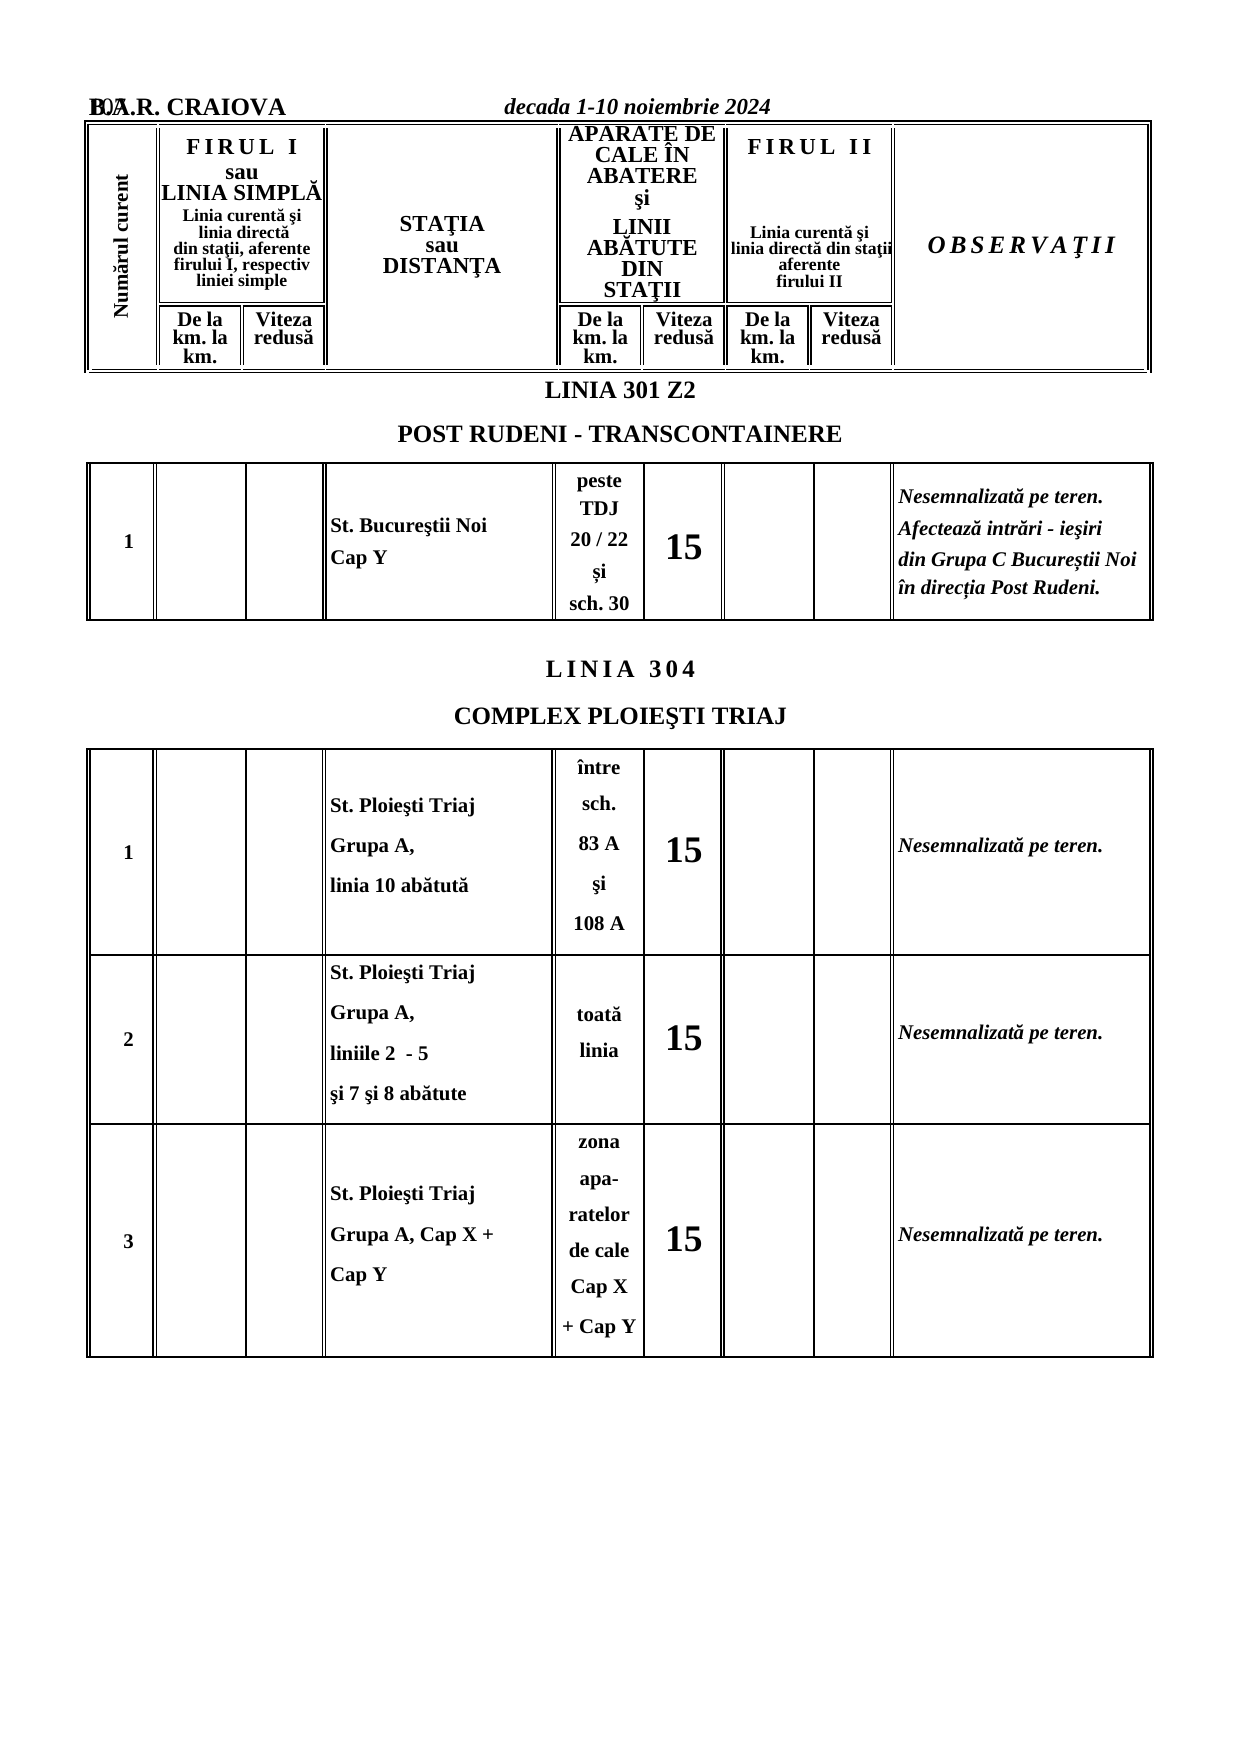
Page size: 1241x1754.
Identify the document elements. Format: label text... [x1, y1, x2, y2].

subtitle COMPLEX PLOIEŞTI TRIAJ [94, 701, 1146, 730]
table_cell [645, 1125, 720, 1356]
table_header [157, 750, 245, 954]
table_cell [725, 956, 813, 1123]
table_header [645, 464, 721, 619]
subtitle POST RUDENI - TRANSCONTAINERE [89, 419, 1152, 447]
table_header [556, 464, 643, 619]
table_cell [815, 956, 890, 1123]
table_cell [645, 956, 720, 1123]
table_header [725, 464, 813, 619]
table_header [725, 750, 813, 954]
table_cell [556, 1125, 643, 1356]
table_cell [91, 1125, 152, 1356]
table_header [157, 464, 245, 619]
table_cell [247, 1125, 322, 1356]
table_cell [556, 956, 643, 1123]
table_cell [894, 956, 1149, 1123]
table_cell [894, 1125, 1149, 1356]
subtitle LINIA 301 Z2 [89, 376, 1152, 404]
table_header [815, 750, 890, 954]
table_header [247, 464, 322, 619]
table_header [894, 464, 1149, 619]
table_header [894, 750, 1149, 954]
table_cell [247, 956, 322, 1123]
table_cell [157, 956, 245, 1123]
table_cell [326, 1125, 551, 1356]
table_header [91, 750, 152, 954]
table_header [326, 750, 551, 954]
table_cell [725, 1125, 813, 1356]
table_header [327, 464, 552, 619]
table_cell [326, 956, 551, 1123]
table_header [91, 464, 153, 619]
text LINIA 304 [94, 654, 1146, 682]
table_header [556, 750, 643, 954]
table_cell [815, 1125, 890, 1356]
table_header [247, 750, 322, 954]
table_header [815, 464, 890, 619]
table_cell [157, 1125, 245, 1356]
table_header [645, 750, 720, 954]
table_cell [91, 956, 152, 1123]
